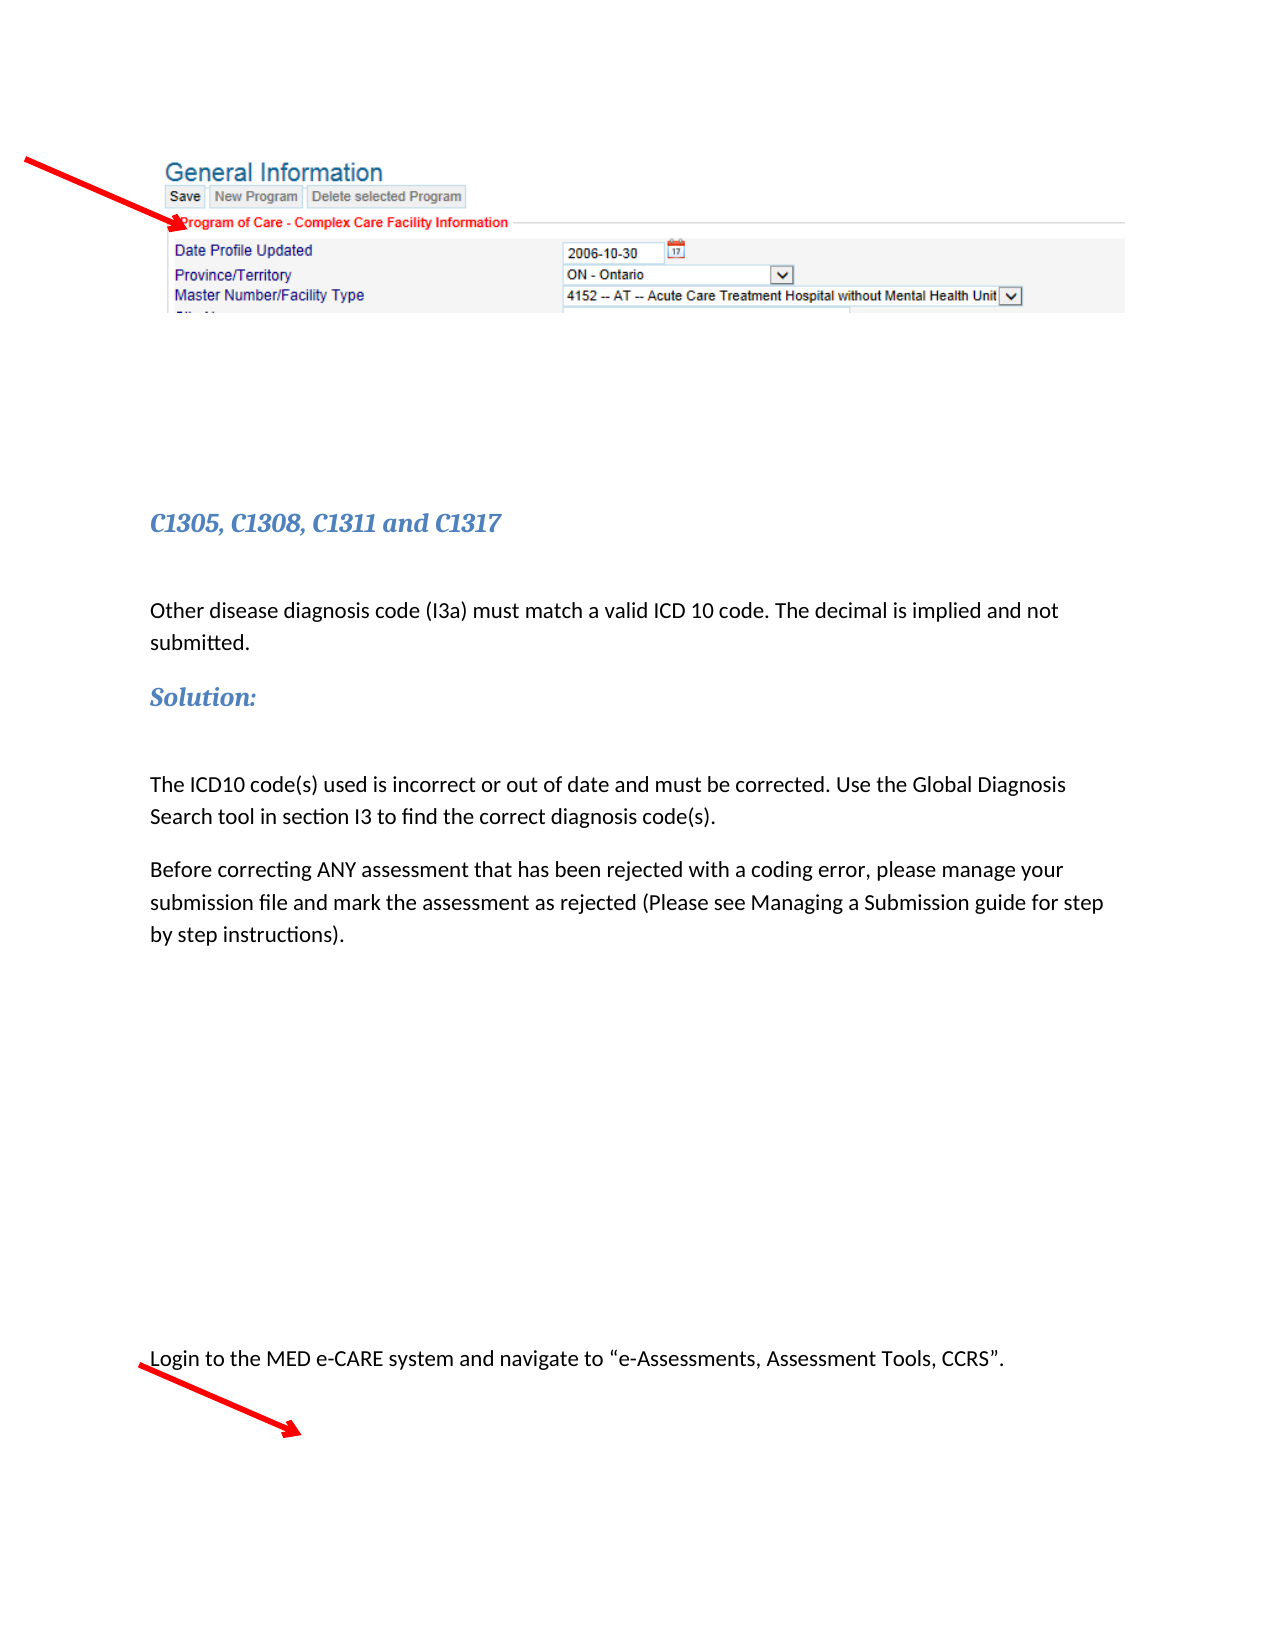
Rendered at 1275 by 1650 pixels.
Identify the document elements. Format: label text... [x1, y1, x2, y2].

text Login to the MED e-CARE system and navigate to “e-Assessments, Assessment Tools, CCRS”. [150, 1344, 1125, 1372]
subtitle Solution: [150, 682, 1125, 713]
text Other disease diagnosis code (I3a) must match a valid ICD 10 code. The decimal is implied and not submitted. [150, 596, 1125, 657]
subtitle C1305, C1308, C1311 and C1317 [150, 508, 1125, 539]
text Before correcting ANY assessment that has been rejected with a coding error, please manage your submission file and mark the assessment as rejected (Please see Managing a Submission guide for step by step instructions). [150, 856, 1125, 948]
picture [150, 150, 1125, 313]
text The ICD10 code(s) used is incorrect or out of date and must be corrected. Use the Global Diagnosis Search tool in section I3 to find the correct diagnosis code(s). [150, 770, 1125, 831]
